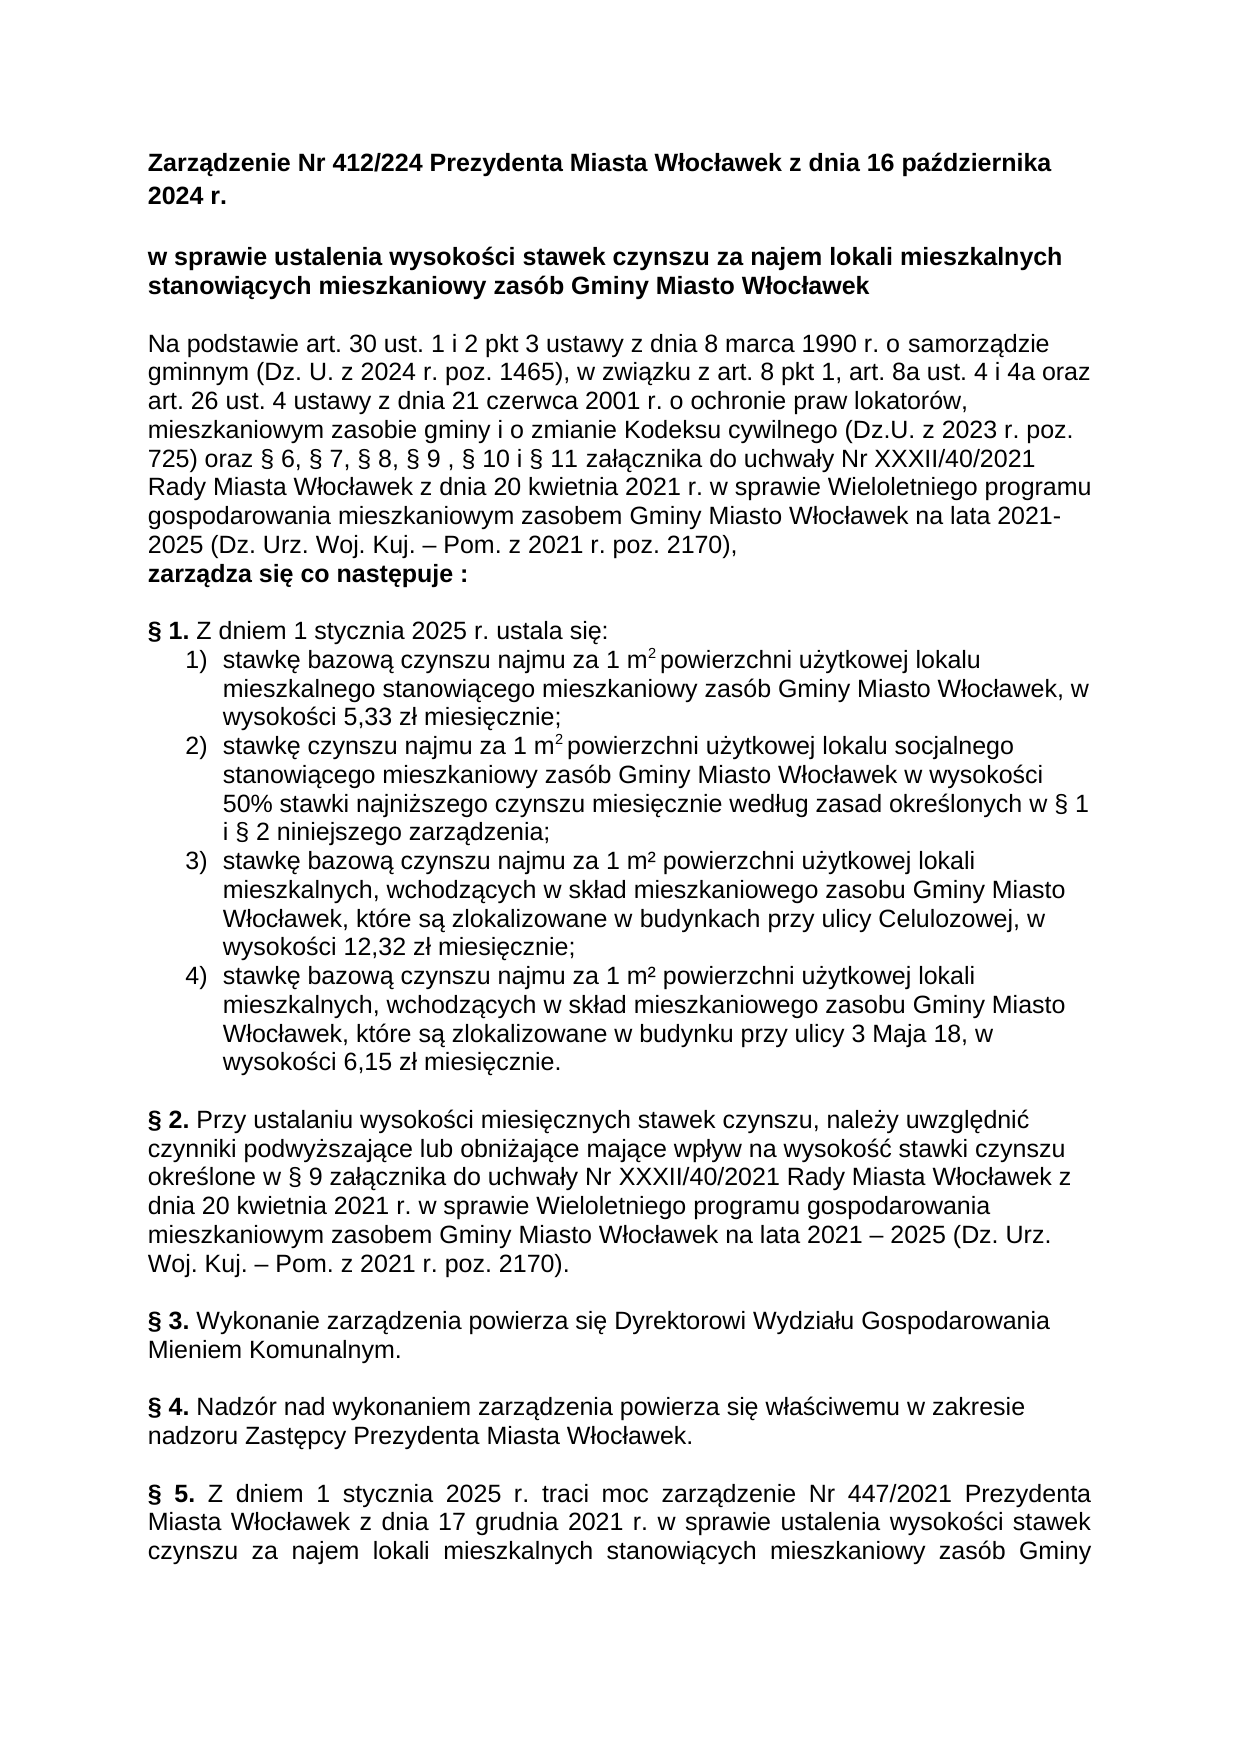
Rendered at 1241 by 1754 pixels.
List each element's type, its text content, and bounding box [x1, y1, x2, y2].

text § 1. Z dniem 1 stycznia 2025 r. ustala się: [148, 616, 1093, 645]
text w sprawie ustalenia wysokości stawek czynszu za najem lokali mieszkalnych stanowiących mieszkaniowy zasób Gminy Miasto Włocławek [148, 242, 1093, 300]
subtitle Zarządzenie Nr 412/224 Prezydenta Miasta Włocławek z dnia 16 października 2024 r. [148, 148, 1093, 209]
text Na podstawie art. 30 ust. 1 i 2 pkt 3 ustawy z dnia r. o samorządzie gminnym (Dz. U. z 2024 r. poz. 1465), w związku z art. 8 pkt 1, art. 8a ust. 4 i 4a oraz art. 26 ust. 4 ustawy z dnia 21 czerwca 2001 r. o ochronie praw lokatorów, mieszkaniowym zasobie gminy i o zmianie Kodeksu cywilnego (Dz.U. z 2023 r. poz. 725) oraz § 6, § 7, § 8, § 9 , § 10 i § 11 załącznika do uchwały Nr XXXII/40/2021 Rady Miasta Włocławek z dnia 20 kwietnia 2021 r. w sprawie Wieloletniego programu gospodarowania mieszkaniowym zasobem Gminy Miasto Włocławek na lata 2021-2025 (Dz. Urz. Woj. Kuj. – Pom. z 2021 r. poz. 2170), [148, 329, 1093, 559]
list stawkę bazową czynszu najmu za 1 m2 powierzchni użytkowej lokalu mieszkalnego stanowiącego mieszkaniowy zasób Gminy Miasto Włocławek, w wysokości 5,33 zł miesięcznie; [185, 645, 1093, 731]
list stawkę bazową czynszu najmu za 1 m² powierzchni użytkowej lokali mieszkalnych, wchodzących w skład mieszkaniowego zasobu Gminy Miasto Włocławek, które są zlokalizowane w budynkach przy ulicy Celulozowej, w wysokości 12,32 zł miesięcznie; [185, 846, 1093, 961]
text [148, 1479, 1093, 1565]
text § 4. Nadzór nad wykonaniem zarządzenia powierza się właściwemu w zakresie nadzoru Zastępcy Prezydenta Miasta Włocławek. [148, 1392, 1093, 1450]
text § 3. Wykonanie zarządzenia powierza się Dyrektorowi Wydziału Gospodarowania Mieniem Komunalnym. [148, 1306, 1093, 1364]
list stawkę bazową czynszu najmu za 1 m² powierzchni użytkowej lokali mieszkalnych, wchodzących w skład mieszkaniowego zasobu Gminy Miasto Włocławek, które są zlokalizowane w budynku przy ulicy 3 Maja 18, w wysokości 6,15 zł miesięcznie. [185, 961, 1093, 1076]
text zarządza się co następuje : [148, 559, 1093, 587]
list stawkę czynszu najmu za 1 m2 powierzchni użytkowej lokalu socjalnego stanowiącego mieszkaniowy zasób Gminy Miasto Włocławek w wysokości 50% stawki najniższego czynszu miesięcznie według zasad określonych w § 1 i § 2 niniejszego zarządzenia; [185, 731, 1093, 846]
text § 2. Przy ustalaniu wysokości miesięcznych stawek czynszu, należy uwzględnić czynniki podwyższające lub obniżające mające wpływ na wysokość stawki czynszu określone w § 9 załącznika do uchwały Nr XXXII/40/2021 Rady Miasta Włocławek z dnia 20 kwietnia 2021 r. w sprawie Wieloletniego programu gospodarowania mieszkaniowym zasobem Gminy Miasto Włocławek na lata 2021 – 2025 (Dz. Urz. Woj. Kuj. – Pom. z 2021 r. poz. 2170). [148, 1105, 1093, 1277]
